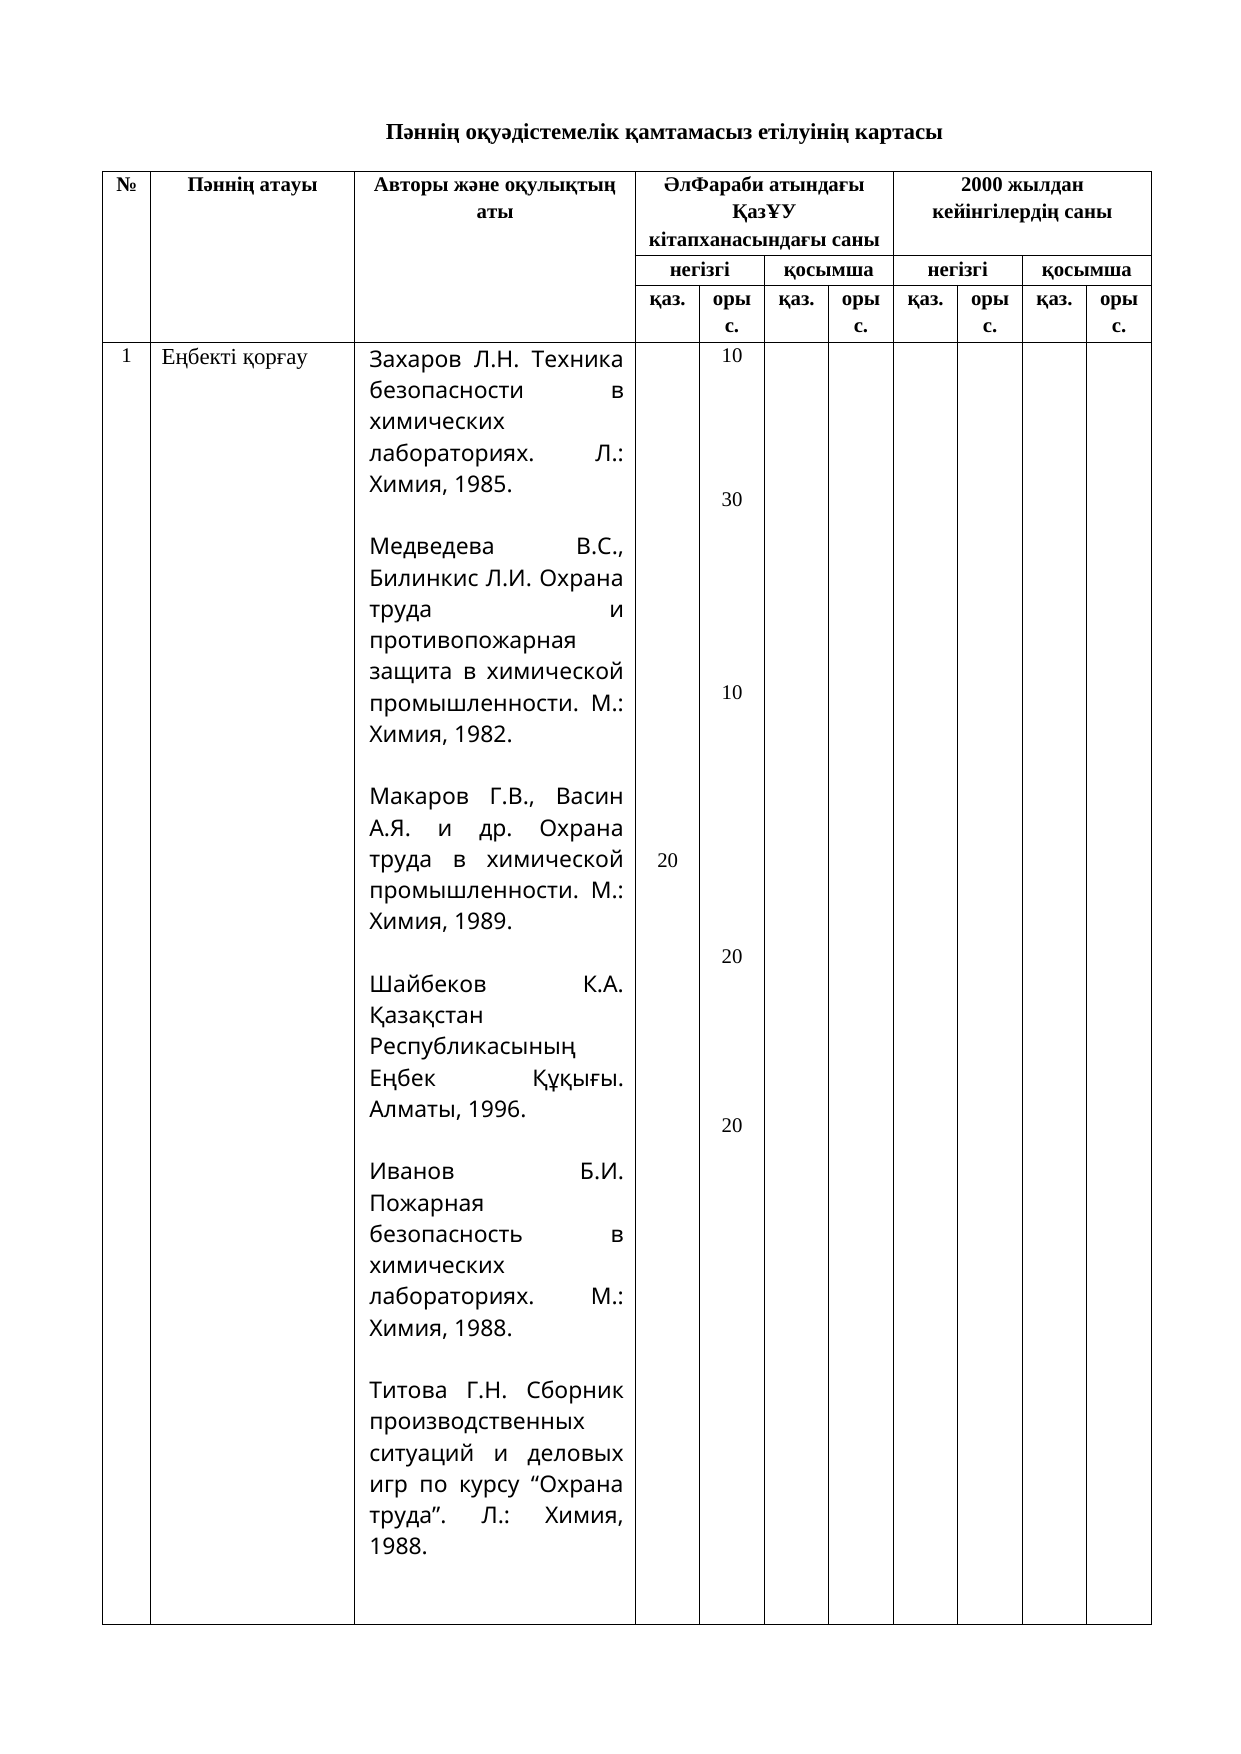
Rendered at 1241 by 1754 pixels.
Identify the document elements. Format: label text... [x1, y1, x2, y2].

table_cell негізгі [894, 256, 1022, 285]
table_cell [1087, 343, 1151, 1624]
table_header 2000 жылдан кейінгілердің саны [894, 172, 1151, 255]
table_cell [958, 343, 1022, 1624]
table_cell [829, 343, 893, 1624]
table_cell негізгі [636, 256, 764, 285]
table_cell [765, 343, 828, 1624]
table_cell орыс. [1087, 286, 1151, 342]
table_cell орыс. [958, 286, 1022, 342]
table_cell қаз. [765, 286, 828, 342]
table_header Авторы және оқулықтың аты [355, 172, 635, 342]
table_header ӘлФараби атындағы ҚазҰУ кітапханасындағы саны [636, 172, 893, 255]
table_header № [103, 172, 150, 342]
table_cell орыс. [700, 286, 764, 342]
table_cell қаз. [636, 286, 699, 342]
table_cell 1 [103, 343, 150, 1624]
table_cell 10 30 10 20 20 [700, 343, 764, 1624]
table_cell [1023, 343, 1086, 1624]
text Пәннің оқуәдістемелік қамтамасыз етілуінің картасы [177, 118, 1152, 144]
table_cell Еңбекті қорғау [151, 343, 354, 1624]
table_header Пәннің атауы [151, 172, 354, 342]
table_cell қосымша [765, 256, 893, 285]
table_cell [894, 343, 957, 1624]
table_cell қаз. [1023, 286, 1086, 342]
table_cell орыс. [829, 286, 893, 342]
table_cell 20 [636, 343, 699, 1624]
table_cell қаз. [894, 286, 957, 342]
table_cell қосымша [1023, 256, 1151, 285]
